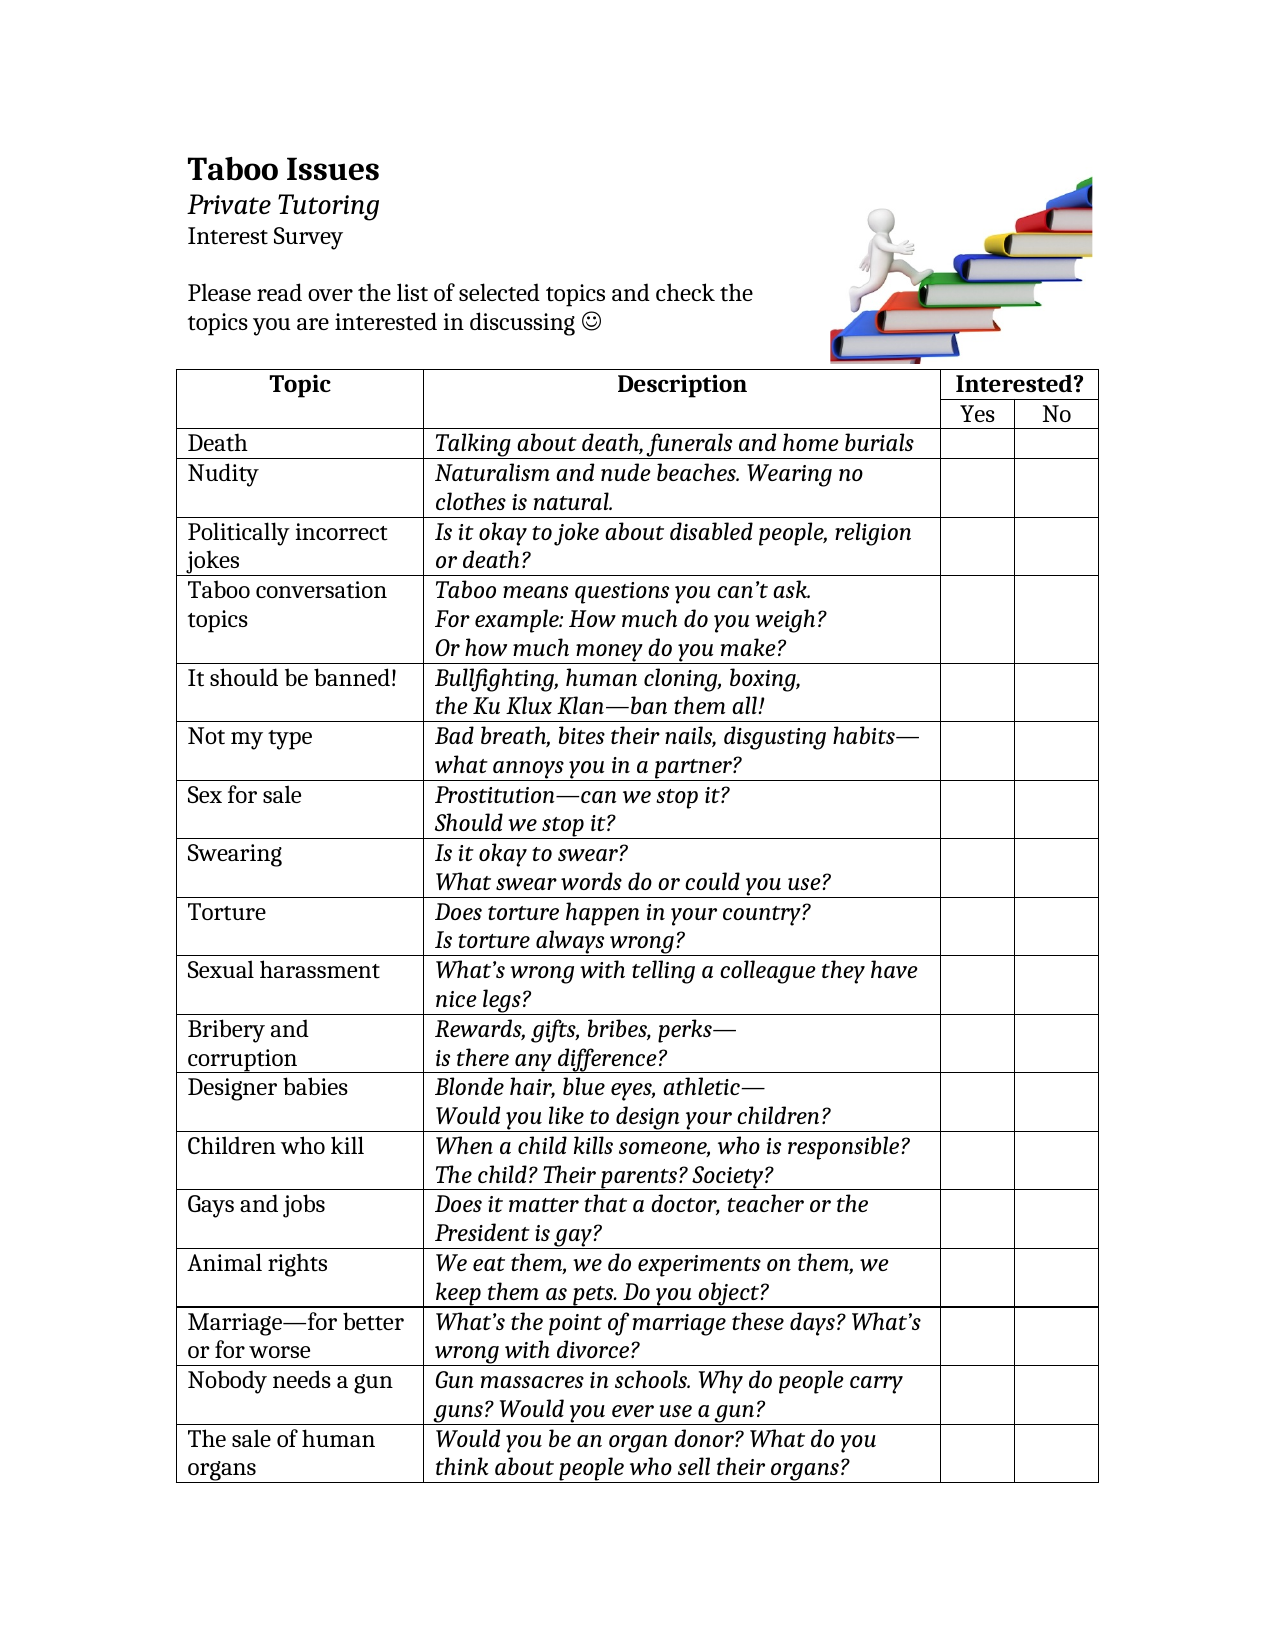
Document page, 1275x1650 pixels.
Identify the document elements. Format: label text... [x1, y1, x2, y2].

table_cell What’s the point of marriage these days? What’s wrong with divorce? [424, 1308, 940, 1365]
table_cell [1015, 518, 1098, 575]
table_cell [1015, 956, 1098, 1014]
table_cell Bad breath, bites their nails, disgusting habits—what annoys you in a partner? [424, 722, 940, 779]
table_cell Torture [177, 898, 423, 955]
table_cell [941, 956, 1014, 1014]
table_cell [941, 1308, 1014, 1365]
table_cell Prostitution—can we stop it? Should we stop it? [424, 781, 940, 838]
table_cell Not my type [177, 722, 423, 779]
table_cell [941, 1190, 1014, 1248]
table_header Interested? [941, 370, 1098, 398]
table_cell Designer babies [177, 1073, 423, 1131]
table_cell [941, 898, 1014, 955]
table_cell Sex for sale [177, 781, 423, 838]
table_cell Does it matter that a doctor, teacher or the President is gay? [424, 1190, 940, 1248]
table_header Topic [177, 370, 423, 428]
table_cell [941, 722, 1014, 779]
table_cell Naturalism and nude beaches. Wearing no clothes is natural. [424, 459, 940, 517]
table_cell [1015, 1425, 1098, 1482]
table_cell [941, 459, 1014, 517]
table_cell Marriage—for better or for worse [177, 1308, 423, 1365]
table_cell No [1015, 400, 1098, 428]
table_cell Nobody needs a gun [177, 1366, 423, 1423]
table_header Description [424, 370, 940, 428]
table_cell [941, 1249, 1014, 1306]
table_cell What’s wrong with telling a colleague they have nice legs? [424, 956, 940, 1014]
table_cell [1015, 1073, 1098, 1131]
table_cell Would you be an organ donor? What do you think about people who sell their organs? [424, 1425, 940, 1482]
table_cell [1015, 664, 1098, 721]
table_cell [1015, 1132, 1098, 1189]
table_cell Bullfighting, human cloning, boxing, the Ku Klux Klan—ban them all! [424, 664, 940, 721]
picture [829, 167, 1092, 363]
table_cell Nudity [177, 459, 423, 517]
table_cell [941, 839, 1014, 897]
text Please read over the list of selected topics and check the topics you are interested in discussing [187, 279, 829, 337]
table_cell Sexual harassment [177, 956, 423, 1014]
table_cell [941, 1366, 1014, 1423]
table_cell Animal rights [177, 1249, 423, 1306]
table_cell [941, 1073, 1014, 1131]
table_cell [1015, 459, 1098, 517]
table_cell [941, 664, 1014, 721]
table_cell Bribery and corruption [177, 1015, 423, 1072]
table_cell Rewards, gifts, bribes, perks— is there any difference? [424, 1015, 940, 1072]
table_cell The sale of human organs [177, 1425, 423, 1482]
text Taboo Issues [187, 150, 1087, 188]
table_cell [941, 576, 1014, 662]
table_cell [941, 781, 1014, 838]
table_cell [1015, 576, 1098, 662]
table_cell [941, 1132, 1014, 1189]
table_cell [941, 518, 1014, 575]
table_cell Gun massacres in schools. Why do people carry guns? Would you ever use a gun? [424, 1366, 940, 1423]
table_cell Is it okay to joke about disabled people, religion or death? [424, 518, 940, 575]
table_cell It should be banned! [177, 664, 423, 721]
table_cell [1015, 722, 1098, 779]
table_cell Children who kill [177, 1132, 423, 1189]
table_cell [941, 1425, 1014, 1482]
table_cell [941, 429, 1014, 458]
table_cell Yes [941, 400, 1014, 428]
text Private Tutoring [187, 188, 829, 222]
table_cell [1015, 1015, 1098, 1072]
table_cell Death [177, 429, 423, 458]
table_cell We eat them, we do experiments on them, we keep them as pets. Do you object? [424, 1249, 940, 1306]
table_cell Swearing [177, 839, 423, 897]
table_cell [1015, 781, 1098, 838]
table_cell Taboo conversation topics [177, 576, 423, 662]
table_cell Gays and jobs [177, 1190, 423, 1248]
table_cell [1015, 1366, 1098, 1423]
table_cell [1015, 898, 1098, 955]
table_cell [941, 1015, 1014, 1072]
table_cell [1015, 839, 1098, 897]
table_cell [1015, 1249, 1098, 1306]
table_cell Is it okay to swear? What swear words do or could you use? [424, 839, 940, 897]
table_cell When a child kills someone, who is responsible? The child? Their parents? Society? [424, 1132, 940, 1189]
table_cell Does torture happen in your country? Is torture always wrong? [424, 898, 940, 955]
table_cell [1015, 429, 1098, 458]
table_cell [1015, 1308, 1098, 1365]
text Interest Survey [187, 222, 829, 251]
table_cell Politically incorrect jokes [177, 518, 423, 575]
table_cell Blonde hair, blue eyes, athletic— Would you like to design your children? [424, 1073, 940, 1131]
table_cell [1015, 1190, 1098, 1248]
table_cell Talking about death, funerals and home burials [424, 429, 940, 458]
table_cell Taboo means questions you can’t ask. For example: How much do you weigh? Or how much money do you make? [424, 576, 940, 662]
